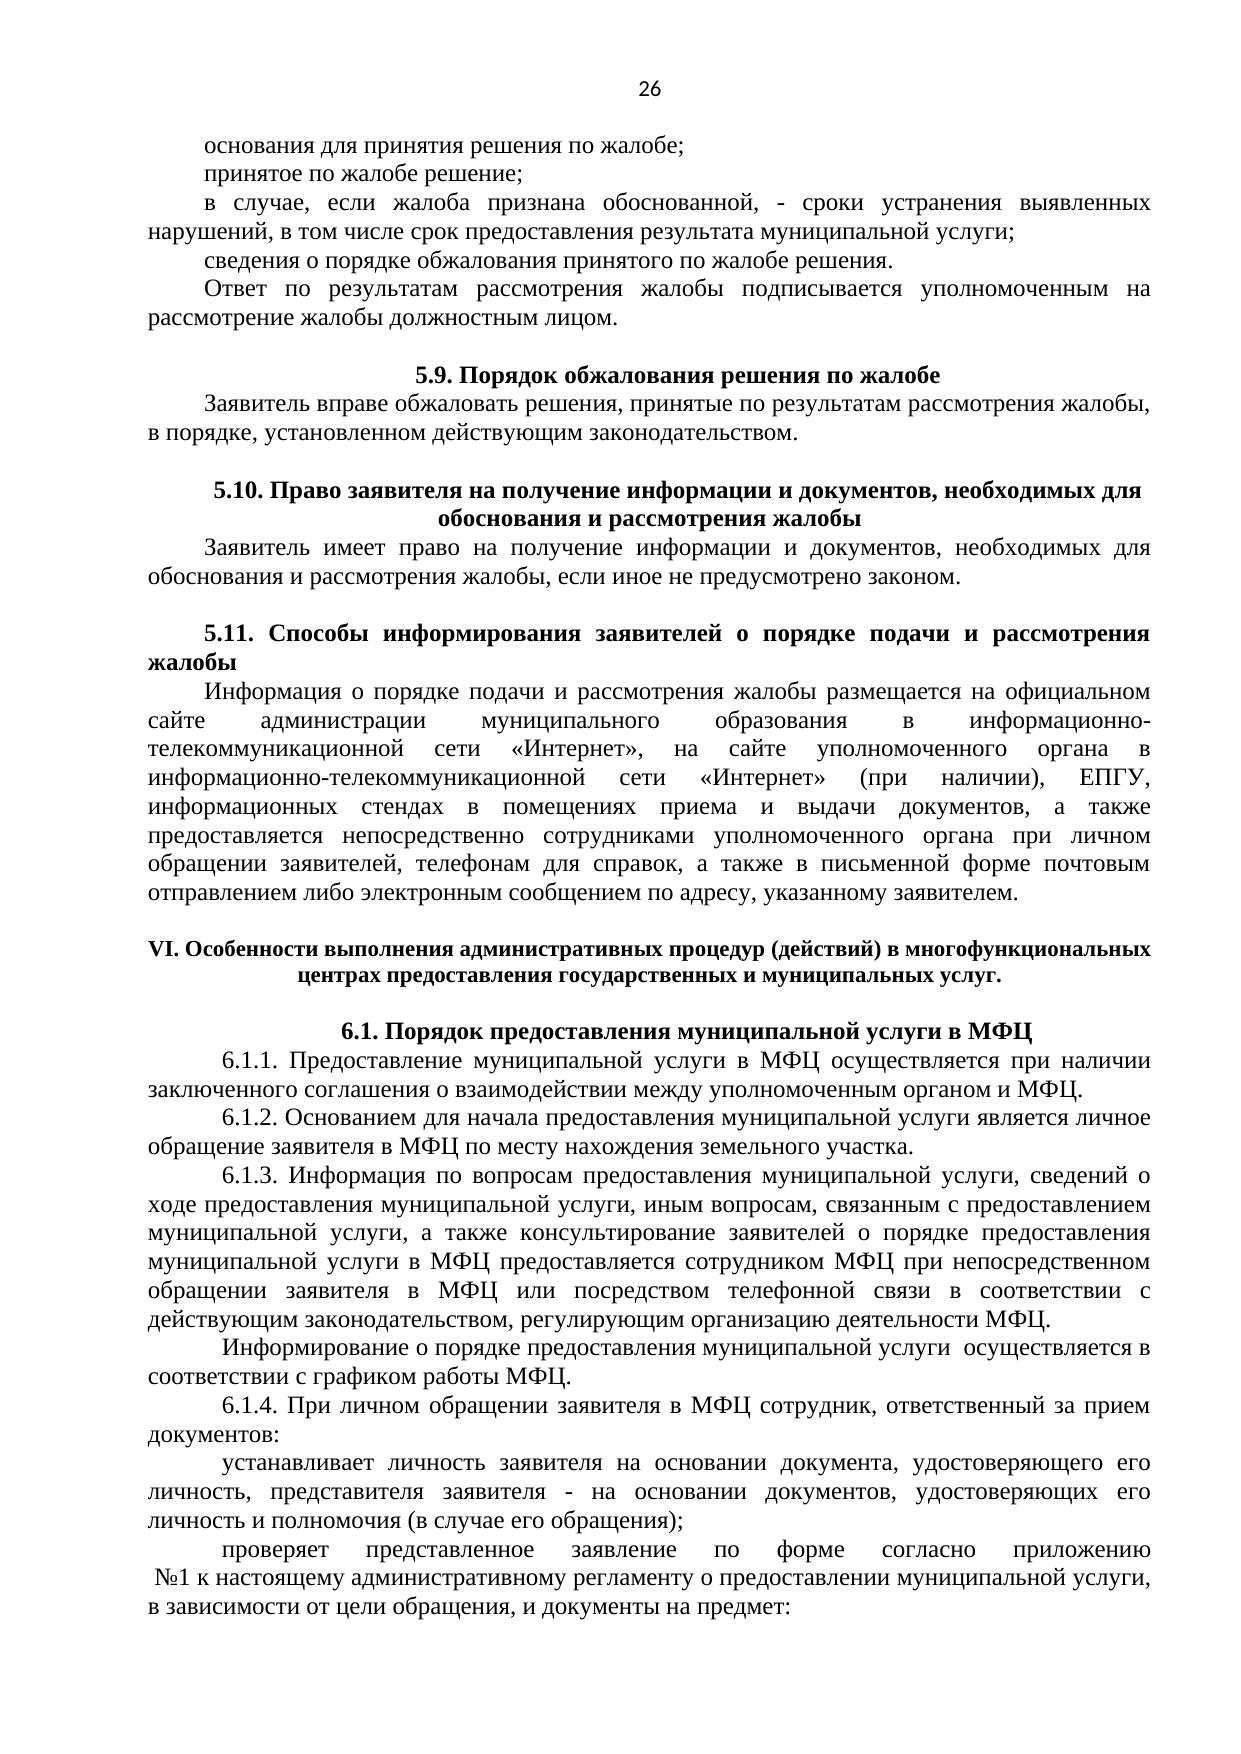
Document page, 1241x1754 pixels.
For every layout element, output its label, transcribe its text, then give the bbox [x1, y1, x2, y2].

text проверяет представленное заявление по форме согласно приложению №1 к настоящему административному регламенту о предоставлении муниципальной услуги, в зависимости от цели обращения, и документы на предмет: [148, 1534, 1152, 1620]
text принятое по жалобе решение; [148, 158, 1152, 187]
text VI. Особенности выполнения административных процедур (действий) в многофункциональных центрах предоставления государственных и муниципальных услуг. [148, 935, 1152, 987]
text 6.1.4. При личном обращении заявителя в МФЦ сотрудник, ответственный за прием документов: [148, 1390, 1152, 1447]
text 6.1.1. Предоставление муниципальной услуги в МФЦ осуществляется при наличии заключенного соглашения о взаимодействии между уполномоченным органом и МФЦ. [148, 1045, 1152, 1102]
text Заявитель имеет право на получение информации и документов, необходимых для обоснования и рассмотрения жалобы, если иное не предусмотрено законом. [148, 532, 1152, 590]
text основания для принятия решения по жалобе; [148, 130, 1152, 158]
text 6.1.2. Основанием для начала предоставления муниципальной услуги является личное обращение заявителя в МФЦ по месту нахождения земельного участка. [148, 1102, 1152, 1160]
text 5.11. Способы информирования заявителей о порядке подачи и рассмотрения жалобы [148, 618, 1152, 676]
text сведения о порядке обжалования принятого по жалобе решения. [148, 245, 1152, 273]
text в случае, если жалоба признана обоснованной, - сроки устранения выявленных нарушений, в том числе срок предоставления результата муниципальной услуги; [148, 187, 1152, 245]
text 6.1. Порядок предоставления муниципальной услуги в МФЦ [148, 1016, 1152, 1045]
text 5.9. Порядок обжалования решения по жалобе [148, 360, 1152, 388]
text 5.10. Право заявителя на получение информации и документов, необходимых для обоснования и рассмотрения жалобы [148, 475, 1152, 532]
text Заявитель вправе обжаловать решения, принятые по результатам рассмотрения жалобы, в порядке, установленном действующим законодательством. [148, 388, 1152, 446]
text Информирование о порядке предоставления муниципальной услуги осуществляется в соответствии с графиком работы МФЦ. [148, 1332, 1152, 1390]
text 6.1.3. Информация по вопросам предоставления муниципальной услуги, сведений о ходе предоставления муниципальной услуги, иным вопросам, связанным с предоставлением муниципальной услуги, а также консультирование заявителей о порядке предоставления муниципальной услуги в МФЦ предоставляется сотрудником МФЦ при непосредственном обращении заявителя в МФЦ или посредством телефонной связи в соответствии с действующим законодательством, регулирующим организацию деятельности МФЦ. [148, 1160, 1152, 1332]
text Информация о порядке подачи и рассмотрения жалобы размещается на официальном сайте администрации муниципального образования в информационно-телекоммуникационной сети «Интернет», на сайте уполномоченного органа в информационно-телекоммуникационной сети «Интернет» (при наличии), ЕПГУ, информационных стендах в помещениях приема и выдачи документов, а также предоставляется непосредственно сотрудниками уполномоченного органа при личном обращении заявителей, телефонам для справок, а также в письменной форме почтовым отправлением либо электронным сообщением по адресу, указанному заявителем. [148, 676, 1152, 906]
text устанавливает личность заявителя на основании документа, удостоверяющего его личность, представителя заявителя - на основании документов, удостоверяющих его личность и полномочия (в случае его обращения); [148, 1447, 1152, 1534]
text Ответ по результатам рассмотрения жалобы подписывается уполномоченным на рассмотрение жалобы должностным лицом. [148, 273, 1152, 331]
